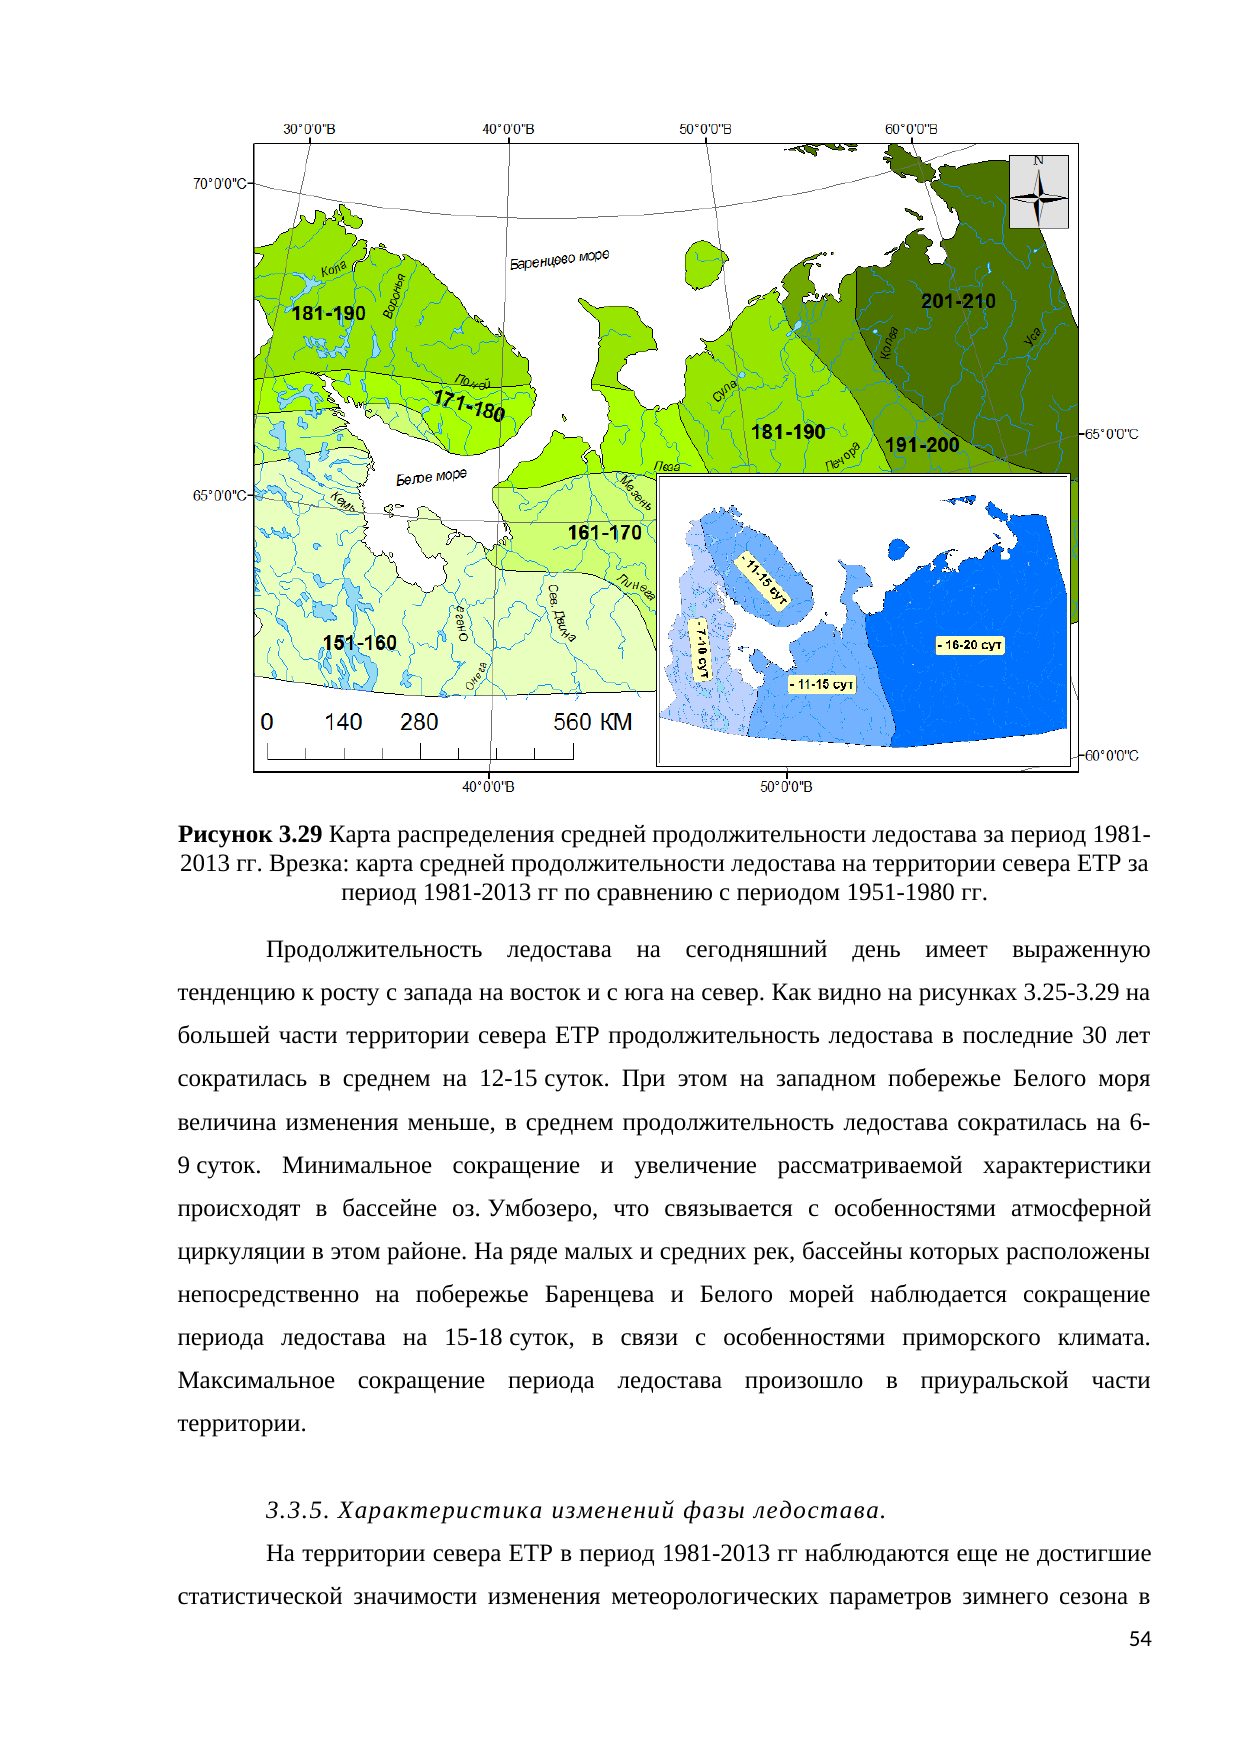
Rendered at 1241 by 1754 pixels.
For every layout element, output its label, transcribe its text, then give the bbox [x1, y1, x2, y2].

text Продолжительность ледостава на сегодняшний день имеет выраженную тенденцию к росту с запада на восток и с юга на север. Как видно на рисунках 3.25-3.29 на большей части территории севера ЕТР продолжительность ледостава в последние 30 лет сократилась в среднем на 12-15 суток. При этом на западном побережье Белого моря величина изменения меньше, в среднем продолжительность ледостава сократилась на 6-9 суток. Минимальное сокращение и увеличение рассматриваемой характеристики происходят в бассейне оз. Умбозеро, что связывается с особенностями атмосферной циркуляции в этом районе. На ряде малых и средних рек, бассейны которых расположены непосредственно на побережье Баренцева и Белого морей наблюдается сокращение периода ледостава на 15-18 суток, в связи с особенностями приморского климата. Максимальное сокращение периода ледостава произошло в приуральской части территории. [177, 934, 1152, 1437]
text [177, 1538, 1152, 1610]
picture [177, 118, 1149, 806]
text 3.3.5. Характеристика изменений фазы ледостава. [177, 1495, 1152, 1523]
text Рисунок 3.29 Карта распределения средней продолжительности ледостава за период 1981-2013 гг. Врезка: карта средней продолжительности ледостава на территории севера ЕТР за период 1981-2013 гг по сравнению с периодом 1951-1980 гг. [177, 819, 1152, 905]
